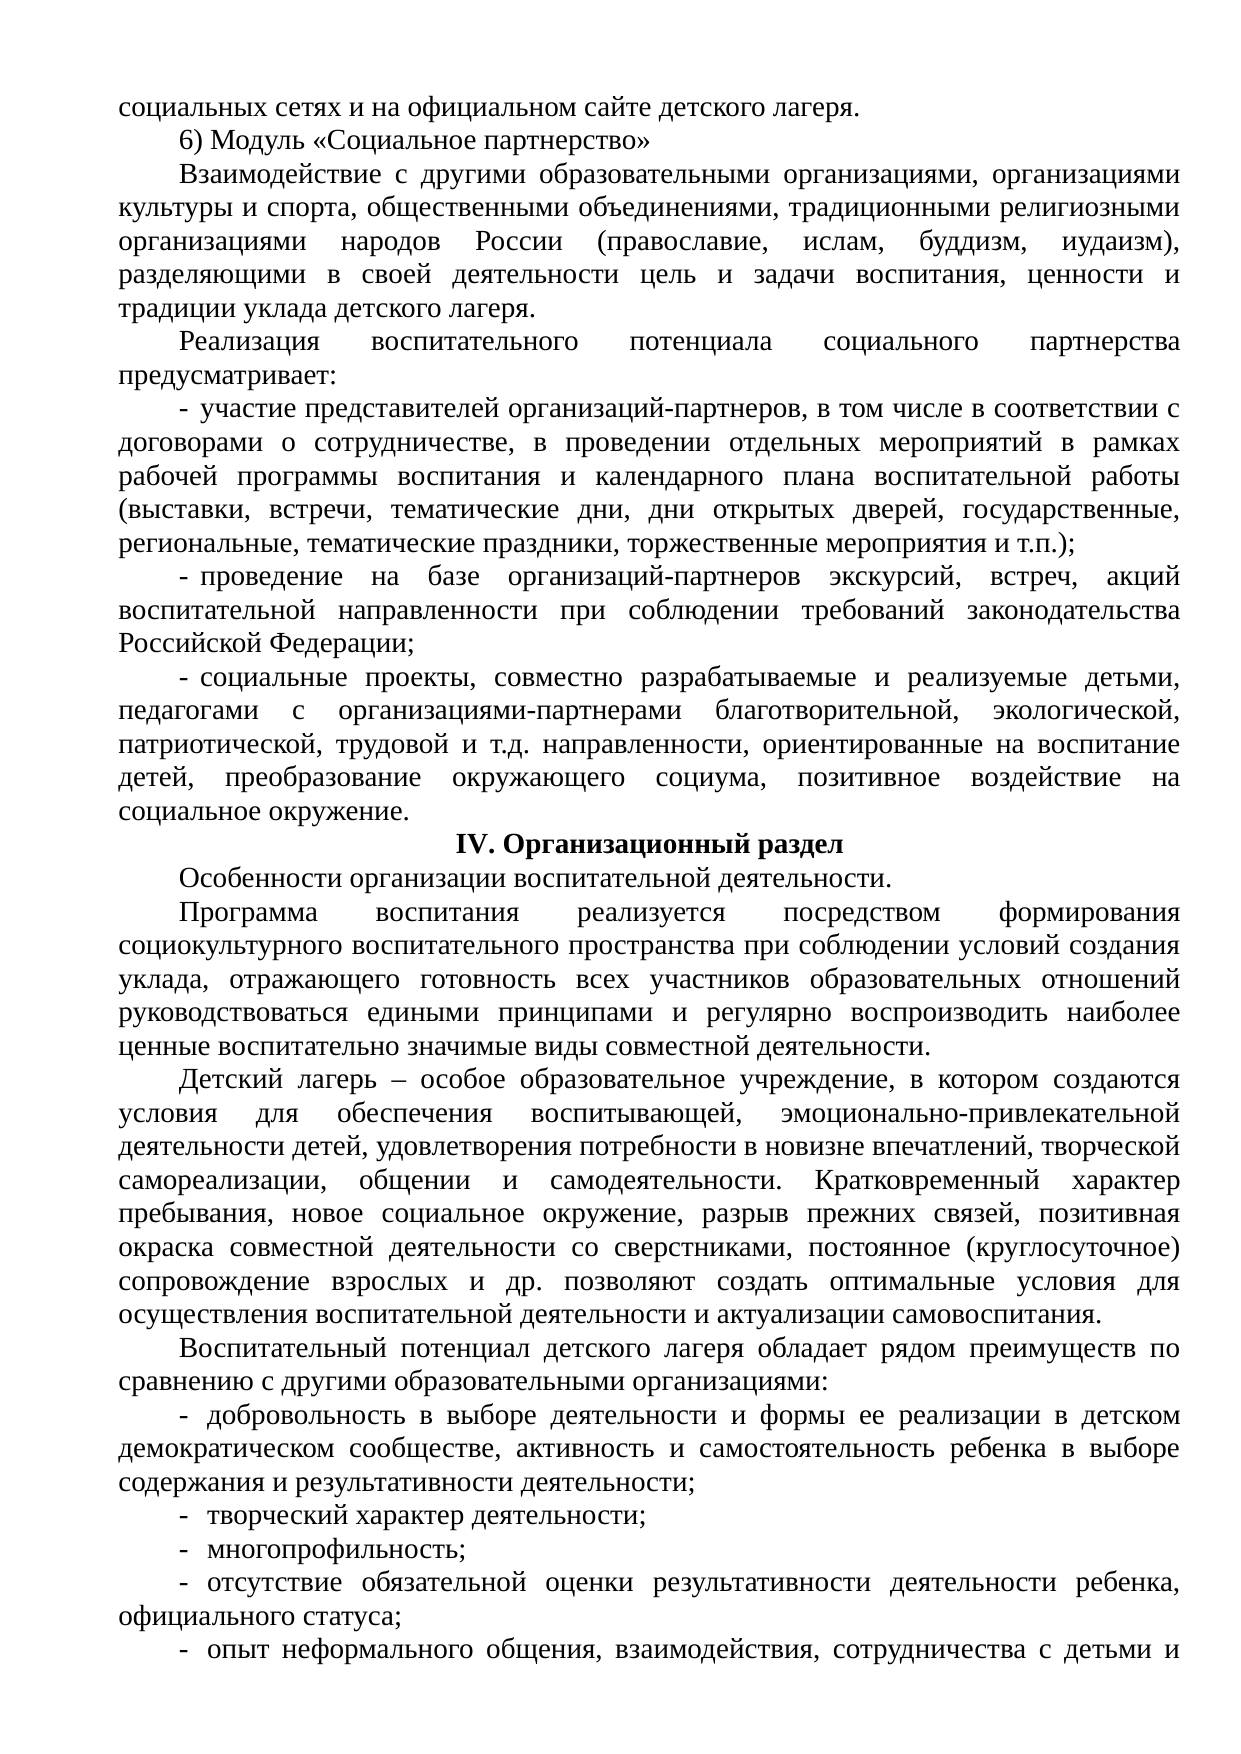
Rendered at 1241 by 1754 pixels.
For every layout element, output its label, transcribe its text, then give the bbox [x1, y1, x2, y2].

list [118, 89, 1181, 122]
text Программа воспитания реализуется посредством формирования социокультурного воспитательного пространства при соблюдении условий создания уклада, отражающего готовность всех участников образовательных отношений руководствоваться едиными принципами и регулярно воспроизводить наиболее ценные воспитательно значимые виды совместной деятельности. [118, 894, 1181, 1061]
text Особенности организации воспитательной деятельности. [178, 860, 1181, 894]
text Воспитательный потенциал детского лагеря обладает рядом преимуществ по сравнению с другими образовательными организациями: [118, 1330, 1181, 1397]
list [118, 1632, 1181, 1665]
list участие представителей организаций-партнеров, в том числе в соответствии с договорами о сотрудничестве, в проведении отдельных мероприятий в рамках рабочей программы воспитания и календарного плана воспитательной работы (выставки, встречи, тематические дни, дни открытых дверей, государственные, региональные, тематические праздники, торжественные мероприятия и т.п.); [118, 391, 1181, 558]
text Взаимодействие с другими образовательными организациями, организациями культуры и спорта, общественными объединениями, традиционными религиозными организациями народов России (православие, ислам, буддизм, иудаизм), разделяющими в своей деятельности цель и задачи воспитания, ценности и традиции уклада детского лагеря. [118, 156, 1181, 323]
text IV. Организационный раздел [118, 827, 1181, 860]
text 6) Модуль «Социальное партнерство» [178, 122, 1181, 156]
list социальные проекты, совместно разрабатываемые и реализуемые детьми, педагогами с организациями-партнерами благотворительной, экологической, патриотической, трудовой и т.д. направленности, ориентированные на воспитание детей, преобразование окружающего социума, позитивное воздействие на социальное окружение. [118, 659, 1181, 827]
list творческий характер деятельности; [118, 1497, 1181, 1531]
list отсутствие обязательной оценки результативности деятельности ребенка, официального статуса; [118, 1564, 1181, 1632]
text Реализация воспитательного потенциала социального партнерства предусматривает: [118, 323, 1181, 391]
list проведение на базе организаций-партнеров экскурсий, встреч, акций воспитательной направленности при соблюдении требований законодательства Российской Федерации; [118, 558, 1181, 659]
list добровольность в выборе деятельности и формы ее реализации в детском демократическом сообществе, активность и самостоятельность ребенка в выборе содержания и результативности деятельности; [118, 1397, 1181, 1497]
text Детский лагерь – особое образовательное учреждение, в котором создаются условия для обеспечения воспитывающей, эмоционально-привлекательной деятельности детей, удовлетворения потребности в новизне впечатлений, творческой самореализации, общении и самодеятельности. Кратковременный характер пребывания, новое социальное окружение, разрыв прежних связей, позитивная окраска совместной деятельности со сверстниками, постоянное (круглосуточное) сопровождение взрослых и др. позволяют создать оптимальные условия для осуществления воспитательной деятельности и актуализации самовоспитания. [118, 1061, 1181, 1330]
list многопрофильность; [118, 1531, 1181, 1564]
